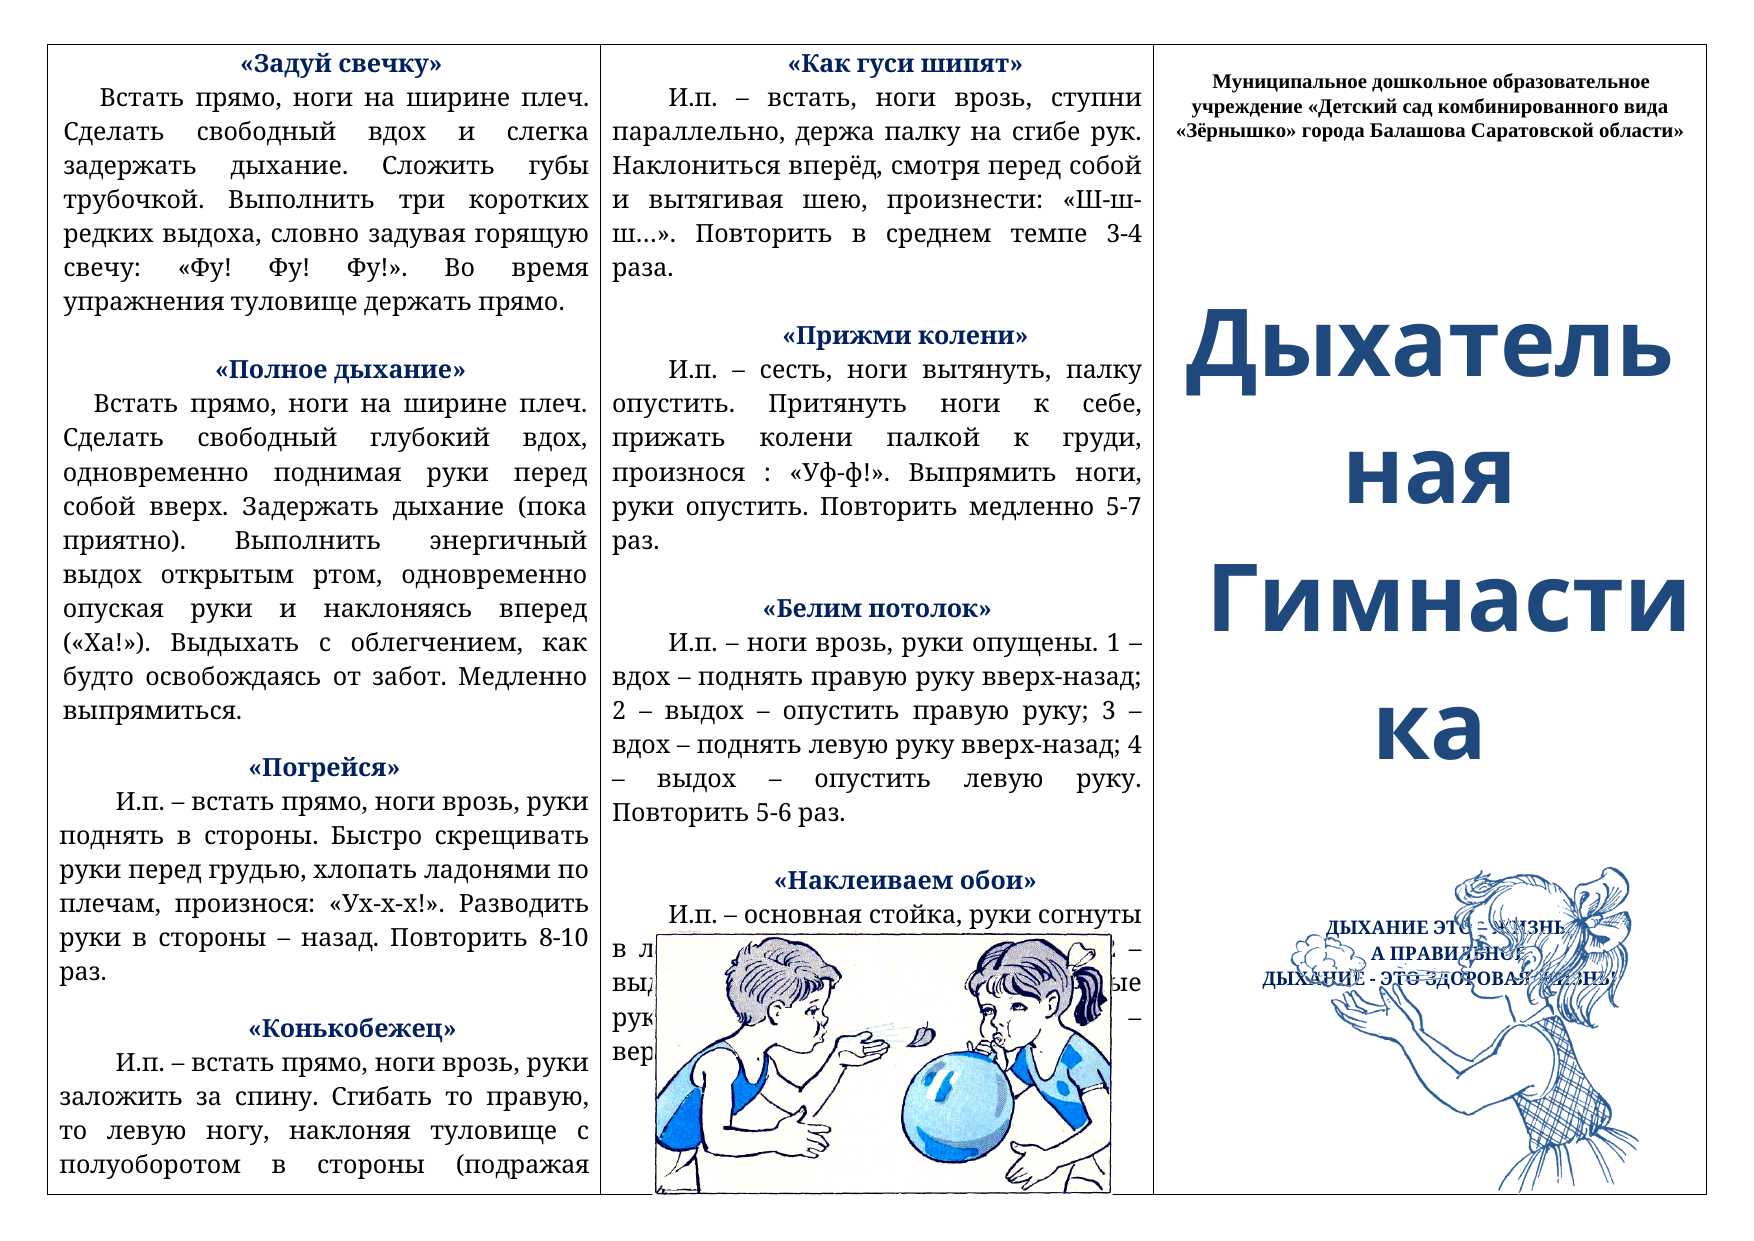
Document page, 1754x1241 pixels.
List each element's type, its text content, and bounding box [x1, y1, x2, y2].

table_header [48, 45, 600, 1194]
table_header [1154, 45, 1706, 1194]
